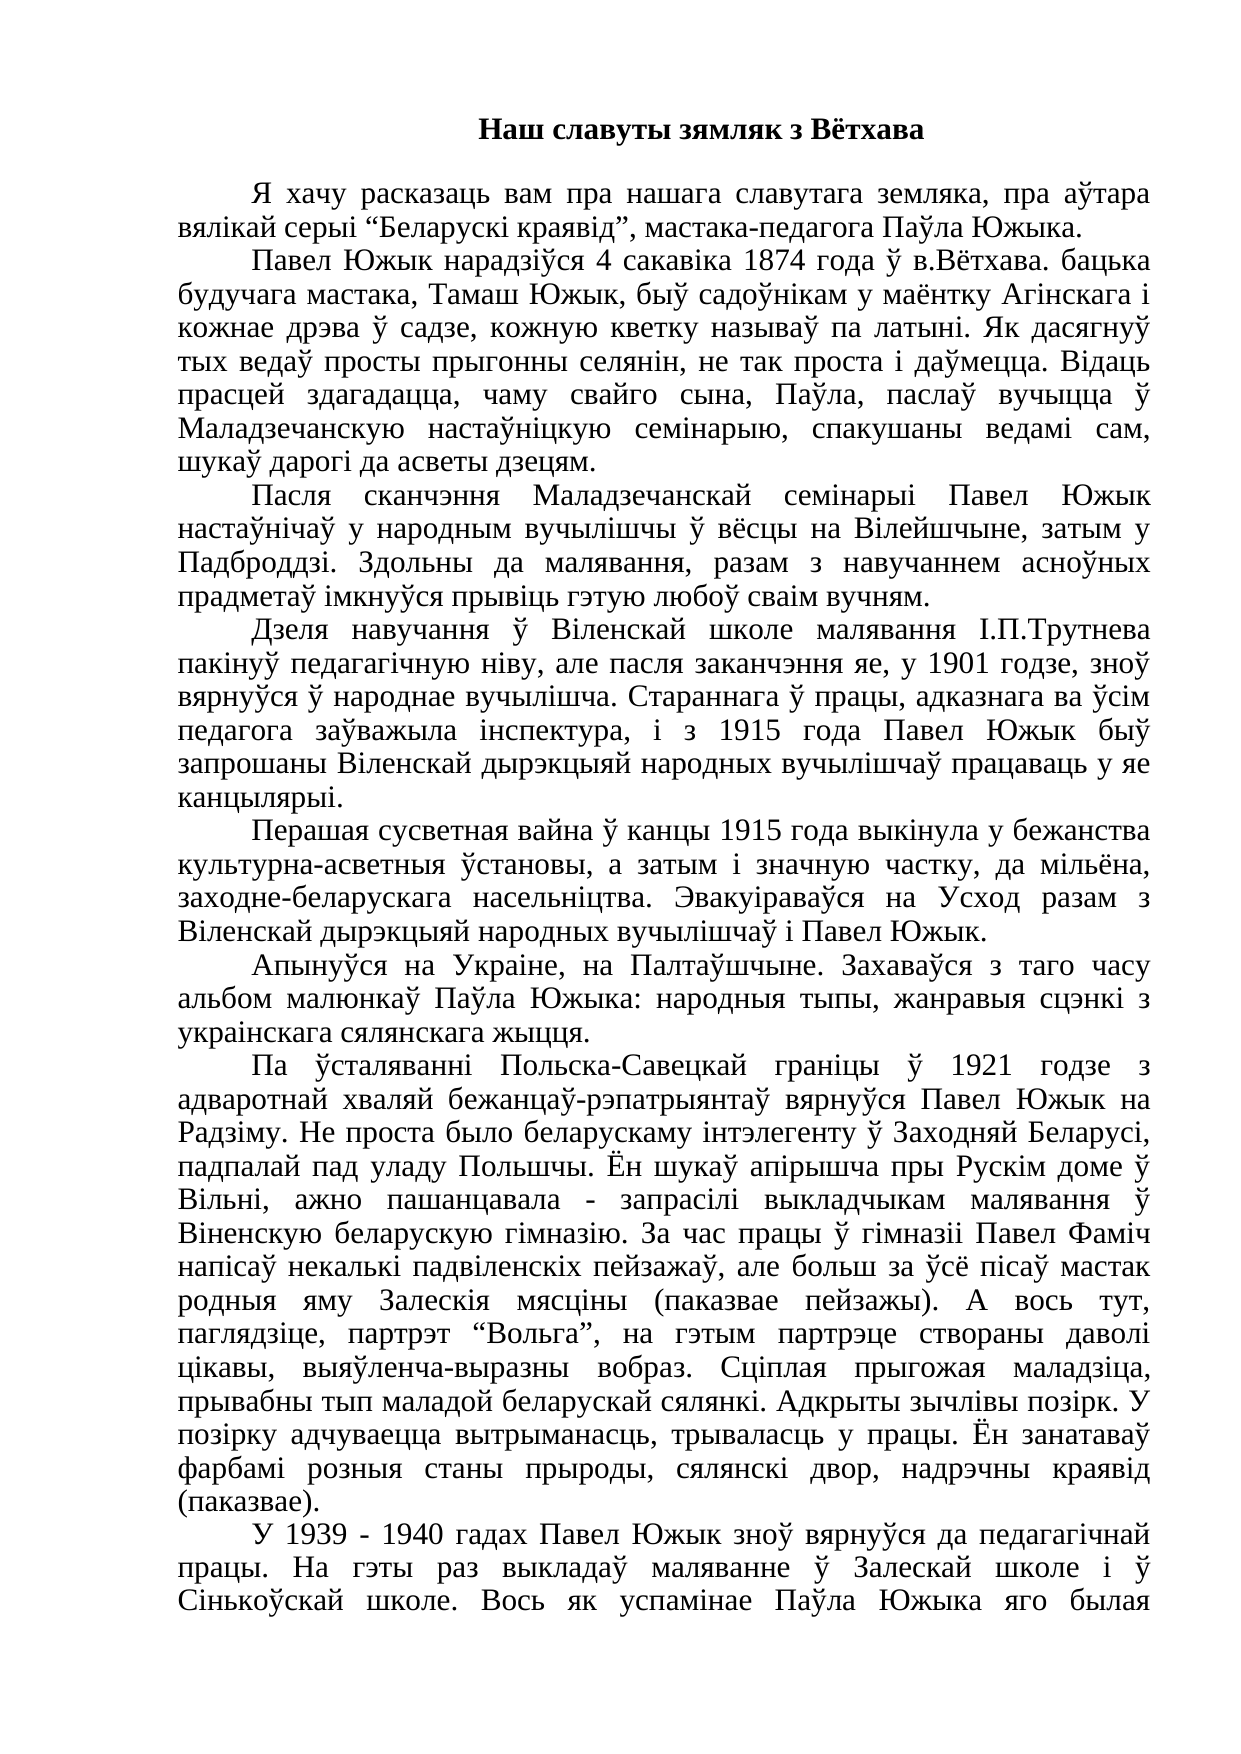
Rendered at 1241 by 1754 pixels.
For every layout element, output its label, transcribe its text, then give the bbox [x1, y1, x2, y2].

text Я хачу расказаць вам пра нашага славутага земляка, пра аўтара вялікай серыі “Беларускі краявід”, мастака-педагога Паўла Южыка. [177, 177, 1152, 244]
text Апынуўся на Украіне, на Палтаўшчыне. Захаваўся з таго часу альбом малюнкаў Паўла Южыка: народныя тыпы, жанравыя сцэнкі з украінскага сялянскага жыцця. [177, 948, 1152, 1049]
text Наш славуты зямляк з Вётхава [177, 118, 1152, 145]
text Па ўсталяванні Польска-Савецкай граніцы ў 1921 годзе з адваротнай хваляй бежанцаў-рэпатрыянтаў вярнуўся Павел Южык на Радзіму. Не проста было беларускаму інтэлегенту ў Заходняй Беларусі, падпалай пад уладу Польшчы. Ён шукаў апірышча пры Рускім доме ў Вільні, ажно пашанцавала - запрасілі выкладчыкам малявання ў Віненскую беларускую гімназію. За час працы ў гімназіі Павел Фаміч напісаў некалькі падвіленскіх пейзажаў, але больш за ўсё пісаў мастак родныя яму Залескія мясціны (паказвае пейзажы). А вось тут, паглядзіце, партрэт “Вольга”, на гэтым партрэце створаны даволі цікавы, выяўленча-выразны вобраз. Сціплая прыгожая маладзіца, прывабны тып маладой беларускай сялянкі. Адкрыты зычлівы позірк. У позірку адчуваецца вытрыманасць, трываласць у працы. Ён занатаваў фарбамі розныя станы прыроды, сялянскі двор, надрэчны краявід (паказвае). [177, 1049, 1152, 1518]
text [177, 1518, 1152, 1617]
text Павел Южык нарадзіўся 4 сакавіка 1874 года ў в.Вётхава. бацька будучага мастака, Тамаш Южык, быў садоўнікам у маёнтку Агінскага і кожнае дрэва ў садзе, кожную кветку называў па латыні. Як дасягнуў тых ведаў просты прыгонны селянін, не так проста і даўмецца. Відаць прасцей здагадацца, чаму свайго сына, Паўла, паслаў вучыцца ў Маладзечанскую настаўніцкую семінарыю, спакушаны ведамі сам, шукаў дарогі да асветы дзецям. [177, 244, 1152, 479]
text Перашая сусветная вайна ў канцы 1915 года выкінула у бежанства культурна-асветныя ўстановы, а затым і значную частку, да мільёна, заходне-беларускага насельніцтва. Эвакуіраваўся на Усход разам з Віленскай дырэкцыяй народных вучылішчаў і Павел Южык. [177, 814, 1152, 948]
text Дзеля навучання ў Віленскай школе малявання І.П.Трутнева пакінуў педагагічную ніву, але пасля заканчэння яе, у 1901 годзе, зноў вярнуўся ў народнае вучылішча. Стараннага ў працы, адказнага ва ўсім педагога заўважыла інспектура, і з 1915 года Павел Южык быў запрошаны Віленскай дырэкцыяй народных вучылішчаў працаваць у яе канцылярыі. [177, 613, 1152, 814]
text Пасля сканчэння Маладзечанскай семінарыі Павел Южык настаўнічаў у народным вучылішчы ў вёсцы на Вілейшчыне, затым у Падброддзі. Здольны да малявання, разам з навучаннем асноўных прадметаў імкнуўся прывіць гэтую любоў сваім вучням. [177, 479, 1152, 613]
